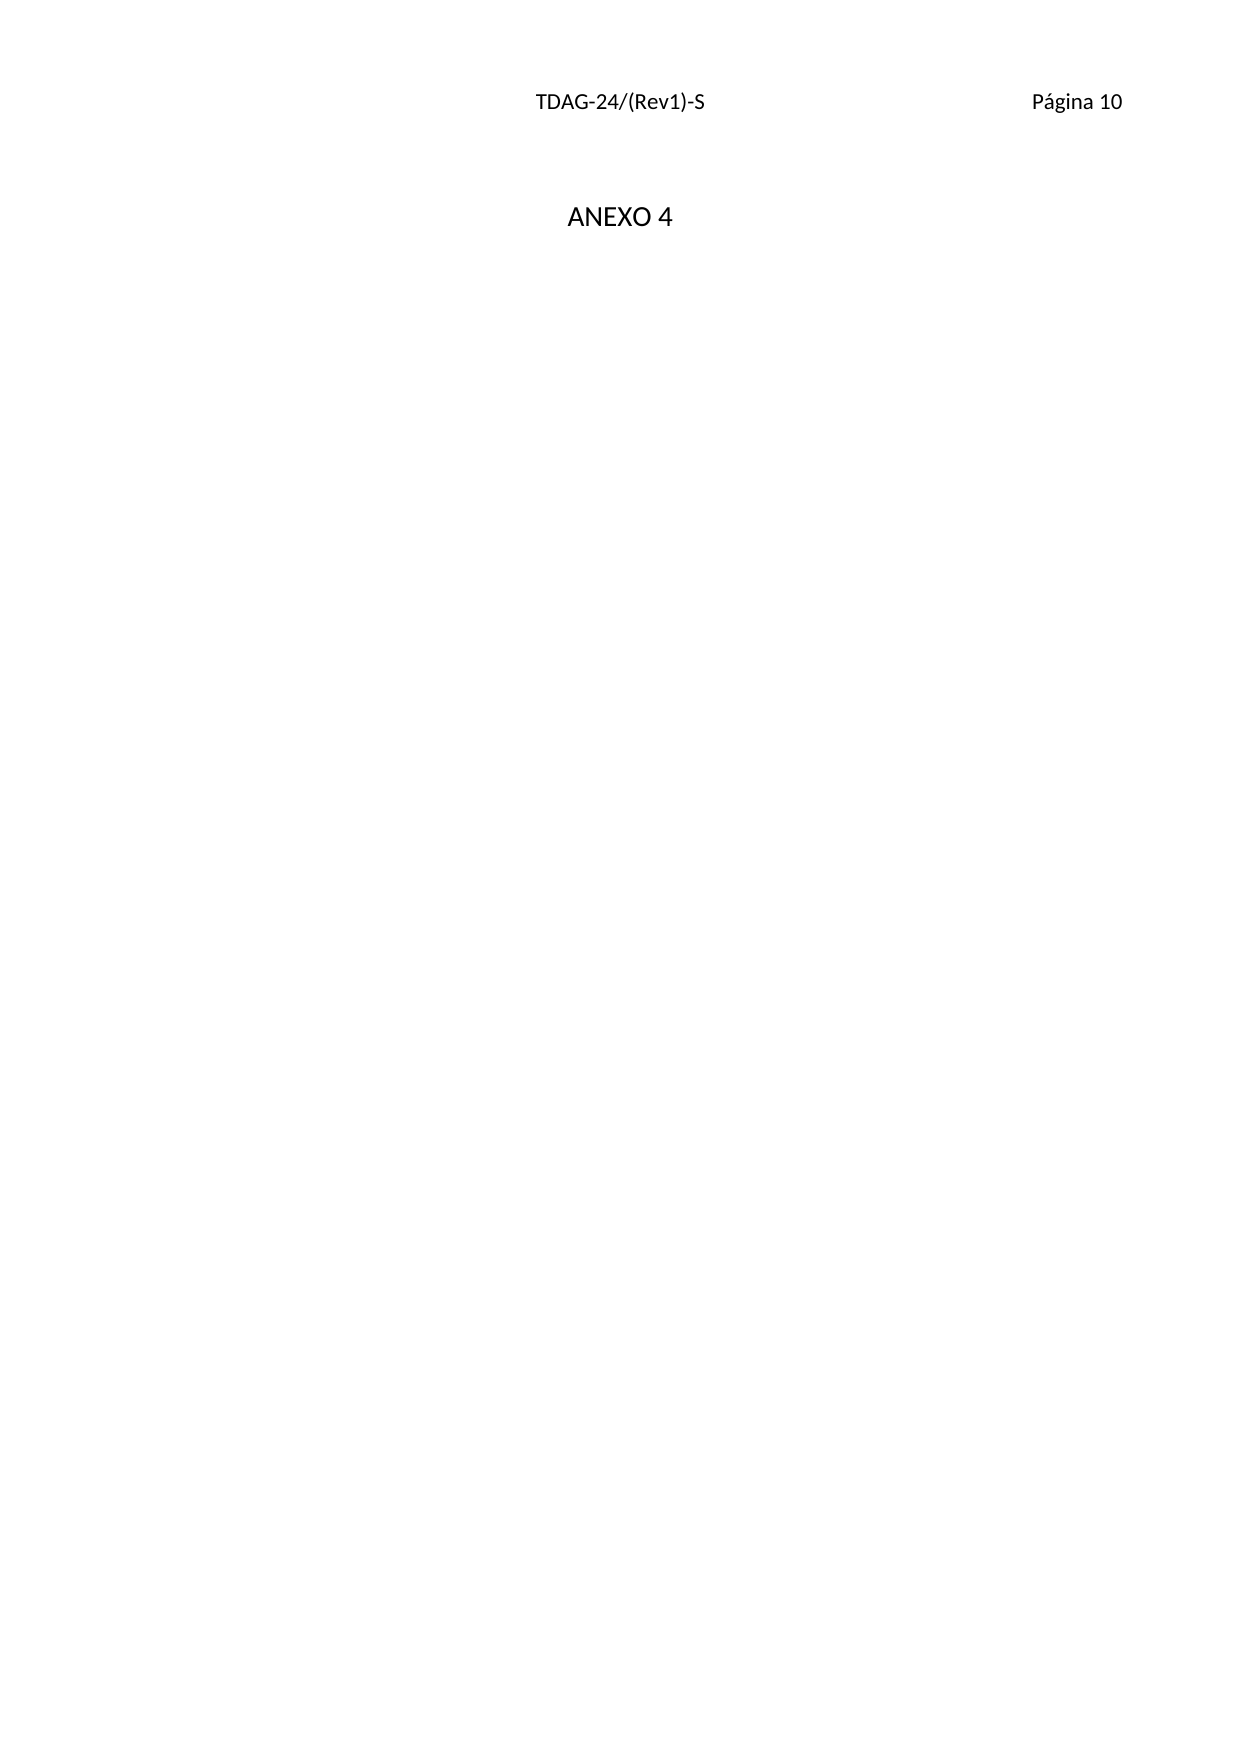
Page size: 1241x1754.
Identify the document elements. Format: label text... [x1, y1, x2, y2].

text Anexo 4 [118, 198, 1122, 233]
